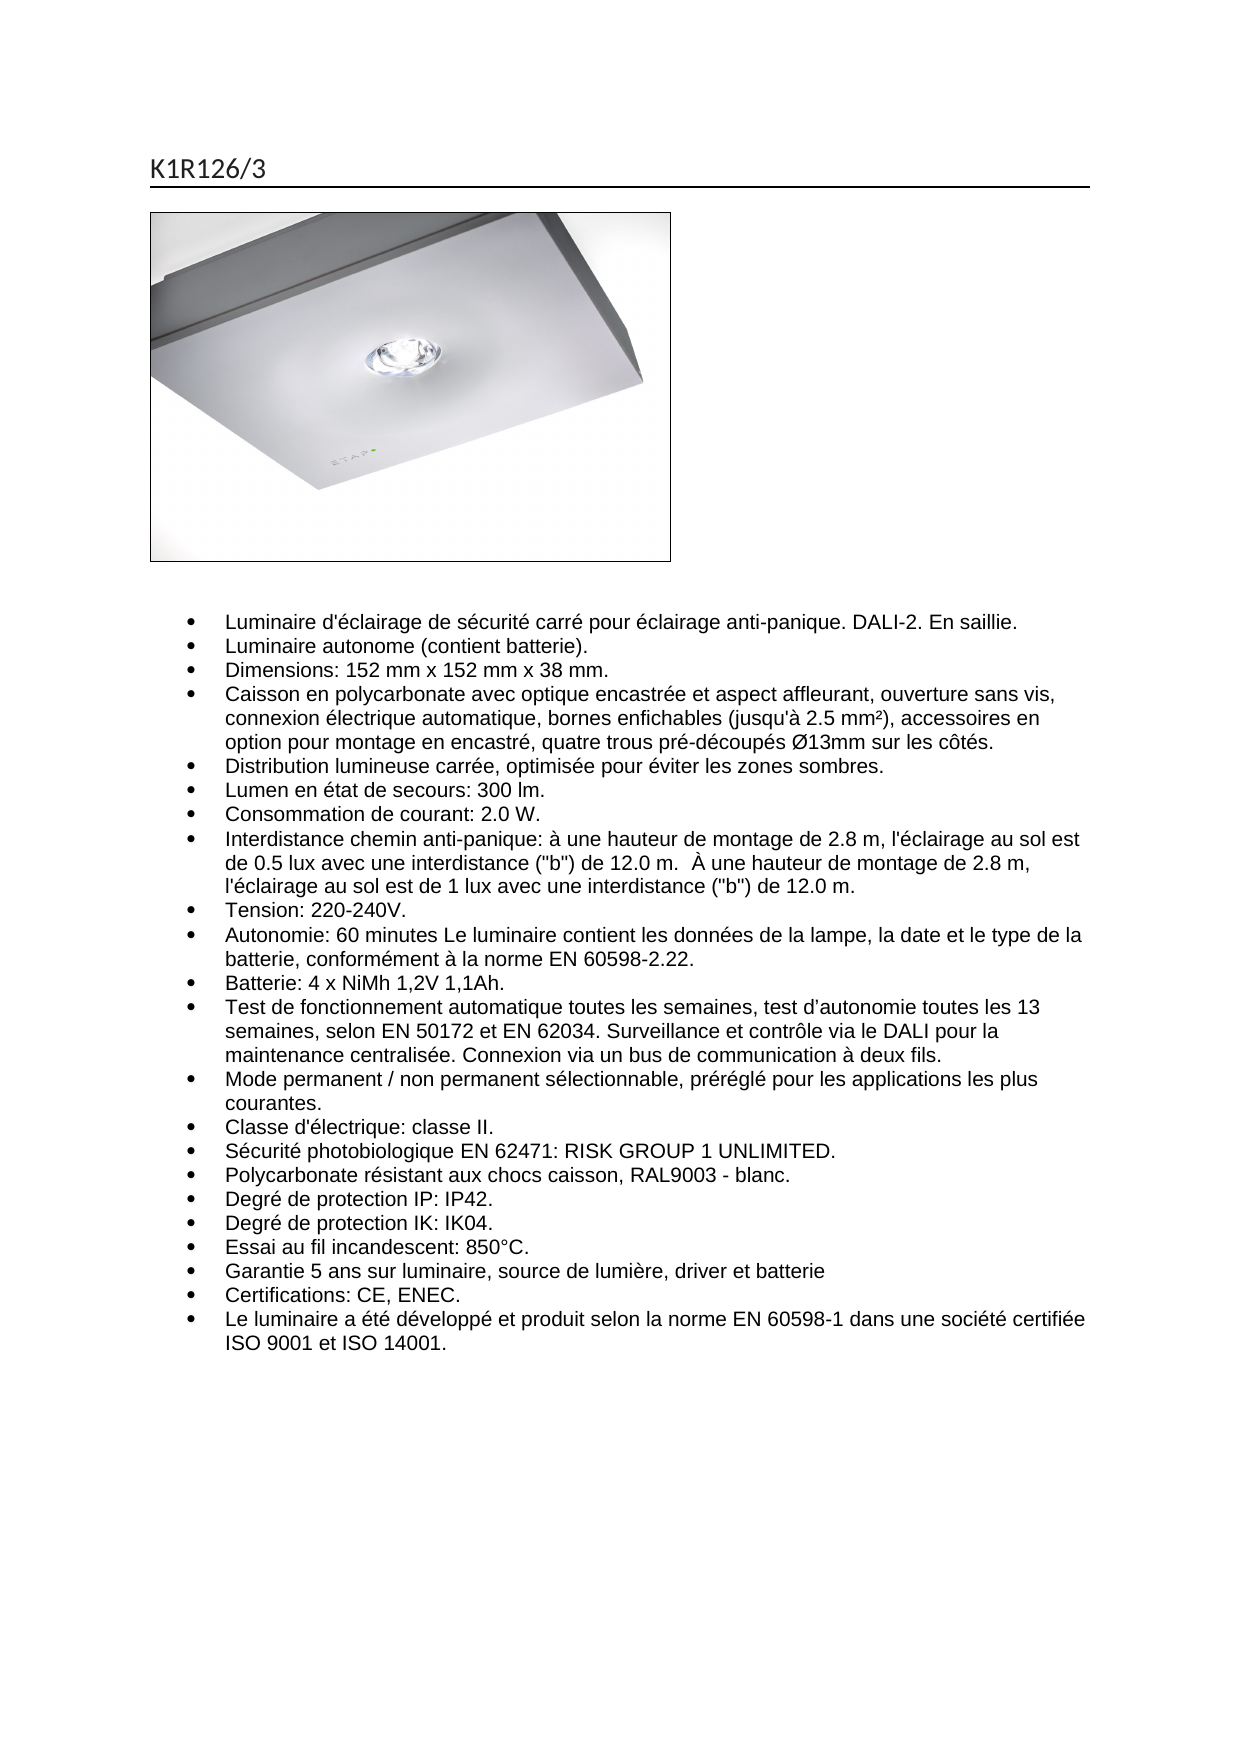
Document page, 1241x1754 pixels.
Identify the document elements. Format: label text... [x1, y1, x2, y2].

list Lumen en état de secours: 300 lm. [187, 778, 1090, 802]
list Certifications: CE, ENEC. [187, 1283, 1090, 1307]
list Test de fonctionnement automatique toutes les semaines, test d’autonomie toutes les 13 semaines, selon EN 50172 et EN 62034. Surveillance et contrôle via le DALI pour la maintenance centralisée. Connexion via un bus de communication à deux fils. [187, 994, 1090, 1066]
text K1R126/3 [150, 150, 1090, 186]
list Distribution lumineuse carrée, optimisée pour éviter les zones sombres. [187, 754, 1090, 778]
list Polycarbonate résistant aux chocs caisson, RAL9003 - blanc. [187, 1163, 1090, 1187]
list Luminaire autonome (contient batterie). [187, 634, 1090, 658]
list Le luminaire a été développé et produit selon la norme EN 60598-1 dans une société certifiée ISO 9001 et ISO 14001. [187, 1307, 1090, 1355]
list Interdistance chemin anti-panique: à une hauteur de montage de 2.8 m, l'éclairage au sol est de 0.5 lux avec une interdistance ("b") de 12.0 m. À une hauteur de montage de 2.8 m, l'éclairage au sol est de 1 lux avec une interdistance ("b") de 12.0 m. [187, 826, 1090, 898]
list Garantie 5 ans sur luminaire, source de lumière, driver et batterie [187, 1259, 1090, 1283]
list Tension: 220-240V. [187, 898, 1090, 922]
list Sécurité photobiologique EN 62471: RISK GROUP 1 UNLIMITED. [187, 1138, 1090, 1163]
picture [151, 213, 670, 561]
list Classe d'électrique: classe II. [187, 1114, 1090, 1138]
list Essai au fil incandescent: 850°C. [187, 1235, 1090, 1259]
list Degré de protection IK: IK04. [187, 1211, 1090, 1235]
list Caisson en polycarbonate avec optique encastrée et aspect affleurant, ouverture sans vis, connexion électrique automatique, bornes enfichables (jusqu'à 2.5 mm²), accessoires en option pour montage en encastré, quatre trous pré-découpés Ø13mm sur les côtés. [187, 682, 1090, 754]
list Autonomie: 60 minutes Le luminaire contient les données de la lampe, la date et le type de la batterie, conformément à la norme EN 60598-2.22. [187, 922, 1090, 970]
list Mode permanent / non permanent sélectionnable, préréglé pour les applications les plus courantes. [187, 1066, 1090, 1114]
list Batterie: 4 x NiMh 1,2V 1,1Ah. [187, 970, 1090, 994]
list Degré de protection IP: IP42. [187, 1187, 1090, 1211]
list Luminaire d'éclairage de sécurité carré pour éclairage anti-panique. DALI-2. En saillie. [187, 610, 1090, 634]
list Dimensions: 152 mm x 152 mm x 38 mm. [187, 658, 1090, 682]
list Consommation de courant: 2.0 W. [187, 802, 1090, 826]
